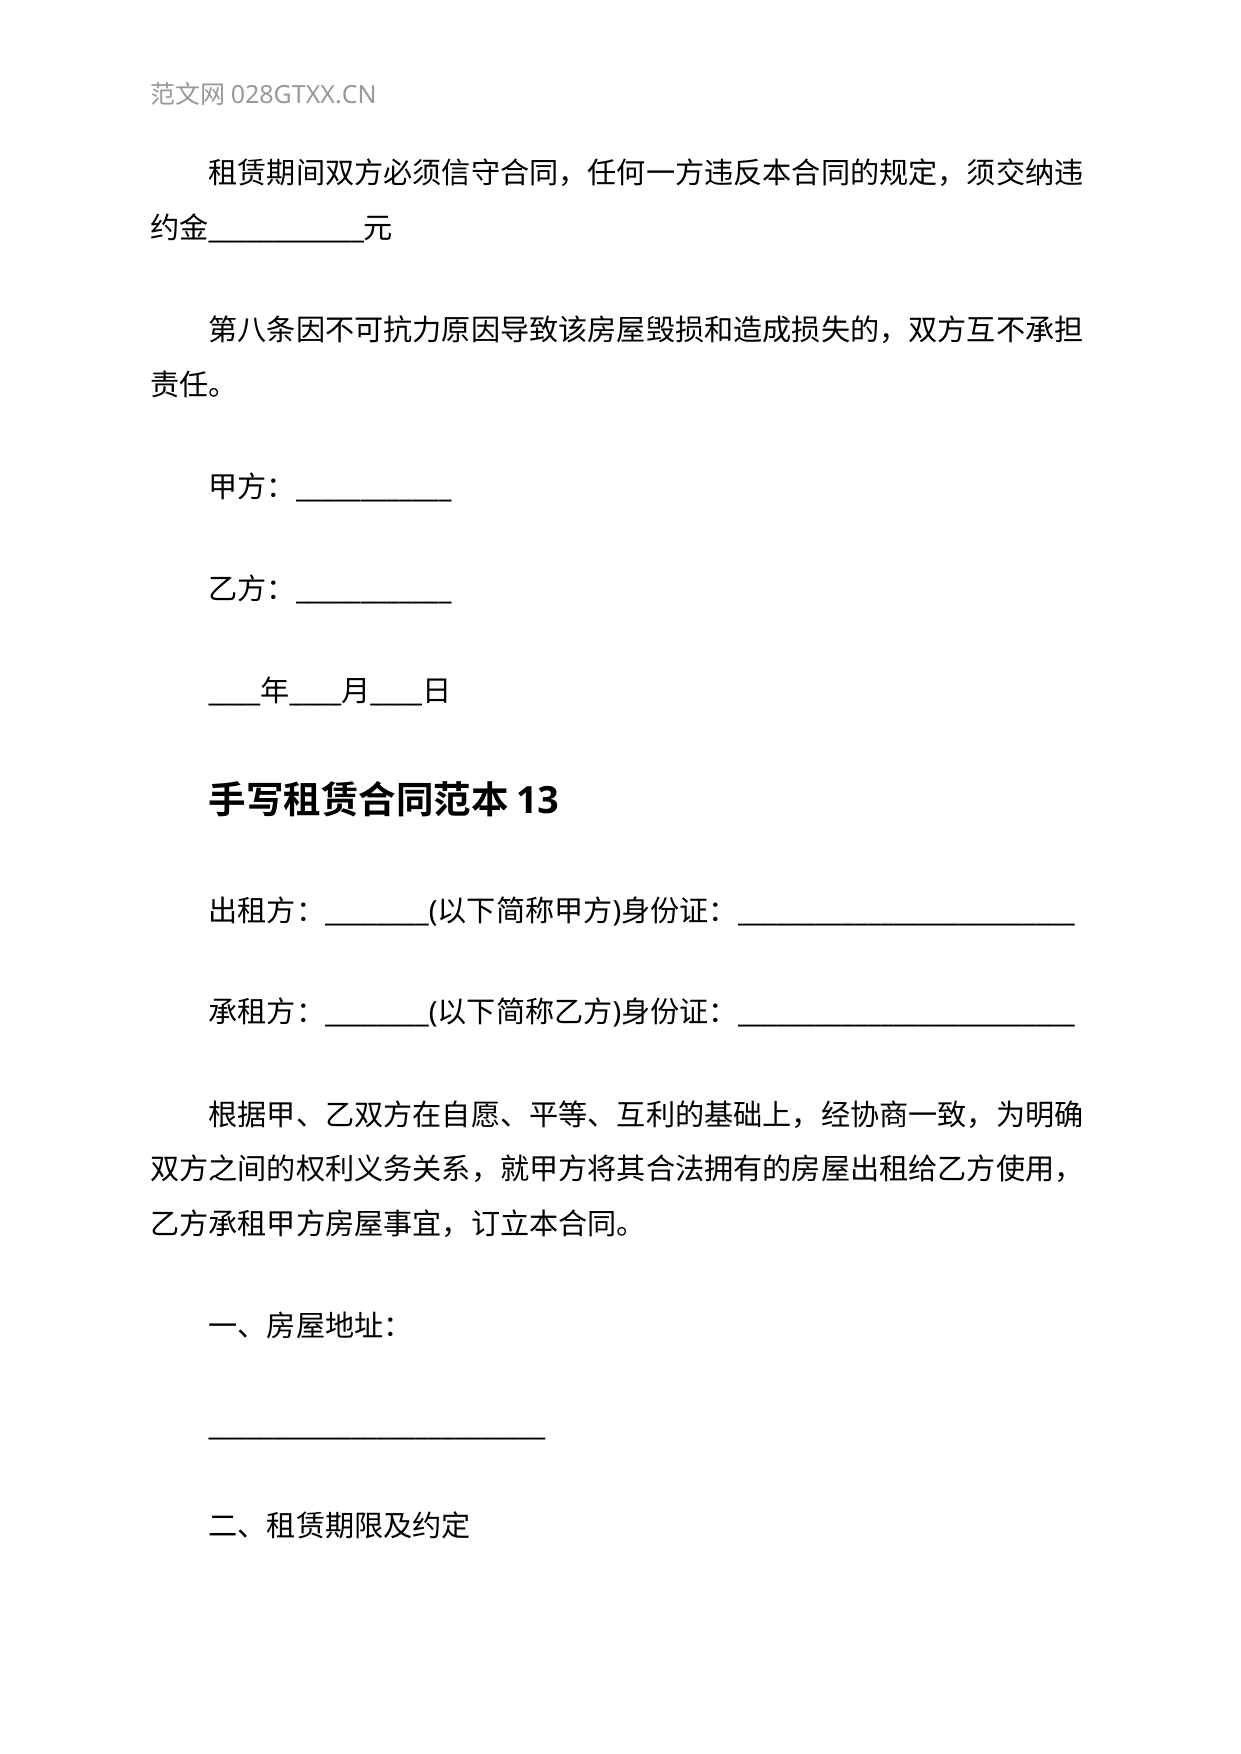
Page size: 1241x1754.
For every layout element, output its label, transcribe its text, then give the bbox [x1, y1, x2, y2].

text __________________________ [150, 1404, 1090, 1444]
text 一、房屋地址： [150, 1303, 1090, 1345]
text 租赁期间双方必须信守合同，任何一方违反本合同的规定，须交纳违约金____________元 [150, 150, 1090, 247]
text 手写租赁合同范本13 [150, 769, 1090, 824]
text 根据甲、乙双方在自愿、平等、互利的基础上，经协商一致，为明确双方之间的权利义务关系，就甲方将其合法拥有的房屋出租给乙方使用，乙方承租甲方房屋事宜，订立本合同。 [150, 1091, 1090, 1243]
text 甲方：____________ [150, 463, 1090, 506]
text ____年____月____日 [150, 667, 1090, 710]
text 第八条因不可抗力原因导致该房屋毁损和造成损失的，双方互不承担责任。 [150, 307, 1090, 404]
text 乙方：____________ [150, 566, 1090, 608]
text 出租方：________(以下简称甲方)身份证：__________________________ [150, 887, 1090, 929]
text 二、租赁期限及约定 [150, 1503, 1090, 1545]
text 承租方：________(以下简称乙方)身份证：__________________________ [150, 989, 1090, 1031]
